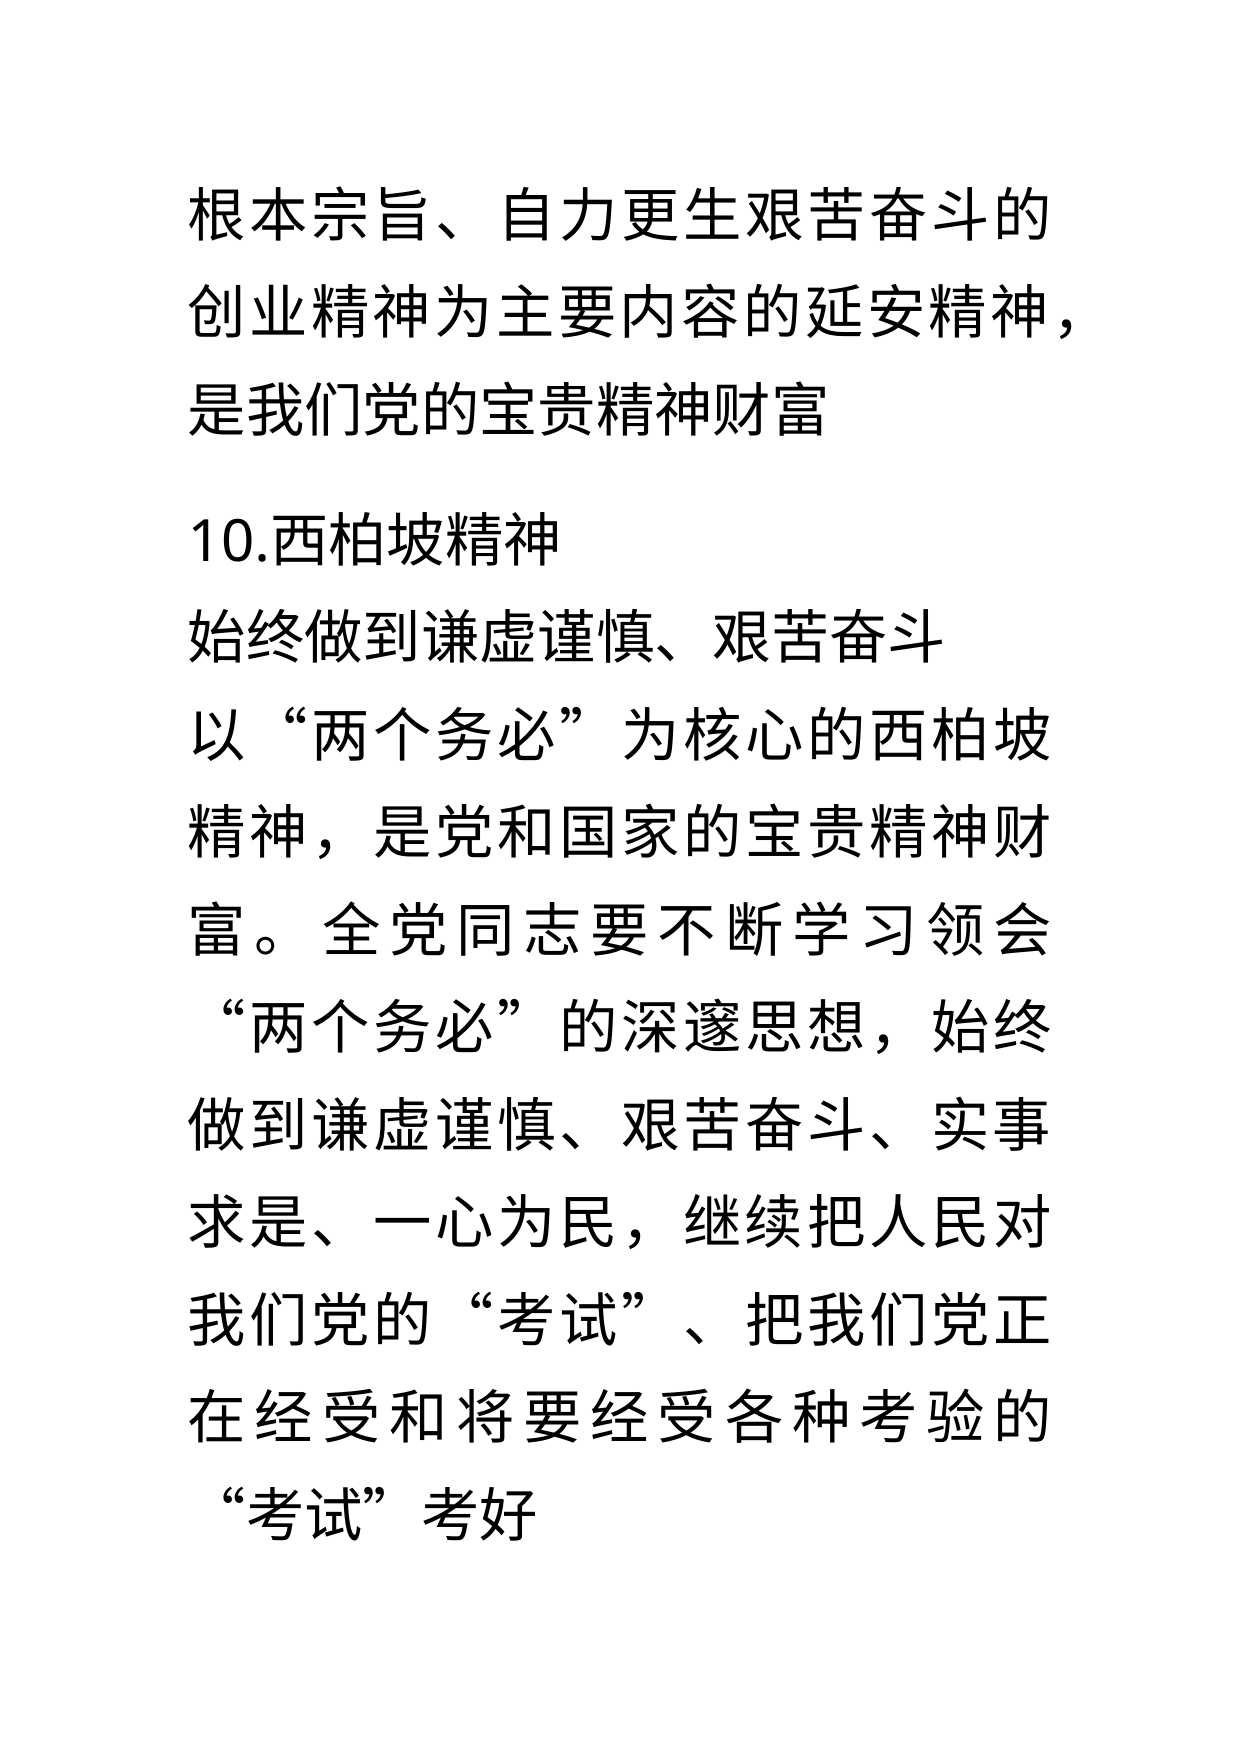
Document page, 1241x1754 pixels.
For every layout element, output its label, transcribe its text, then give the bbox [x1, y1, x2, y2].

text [187, 162, 1053, 454]
text 以“两个务必”为核心的西柏坡精神，是党和国家的宝贵精神财富。全党同志要不断学习领会“两个务必”的深邃思想，始终做到谦虚谨慎、艰苦奋斗、实事求是、一心为民，继续把人民对我们党的“考试”、把我们党正在经受和将要经受各种考验的“考试”考好 [187, 682, 1053, 1559]
text 始终做到谦虚谨慎、艰苦奋斗 [187, 584, 1053, 682]
text 10.西柏坡精神 [187, 487, 1053, 584]
